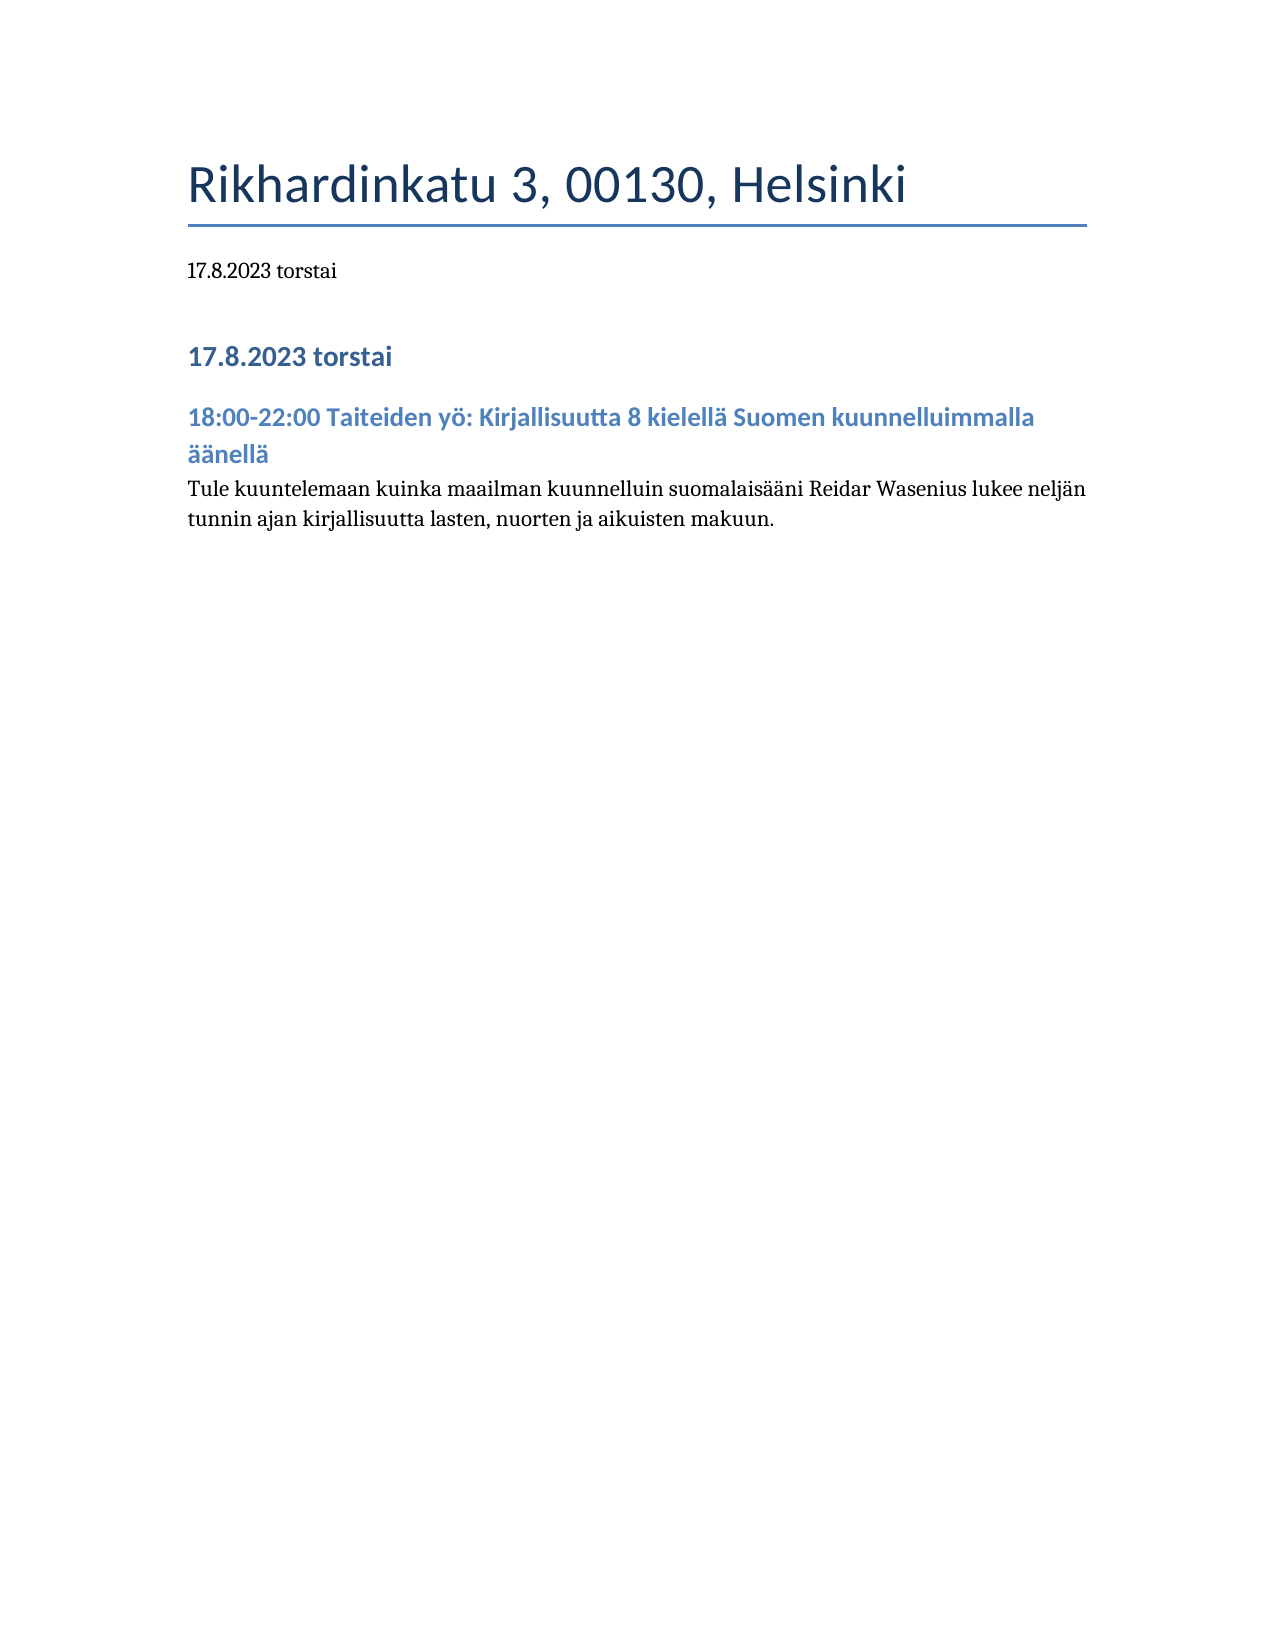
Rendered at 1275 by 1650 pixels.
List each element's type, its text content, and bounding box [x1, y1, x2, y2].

text 17.8.2023 torstai [187, 258, 1087, 284]
subtitle 17.8.2023 torstai [187, 338, 1087, 374]
subtitle 18:00-22:00 Taiteiden yö: Kirjallisuutta 8 kielellä Suomen kuunnelluimmalla äänellä [187, 400, 1087, 471]
title Rikhardinkatu 3, 00130, Helsinki [187, 150, 1087, 227]
text Tule kuuntelemaan kuinka maailman kuunnelluin suomalaisääni Reidar Wasenius lukee neljän tunnin ajan kirjallisuutta lasten, nuorten ja aikuisten makuun. [187, 476, 1087, 532]
